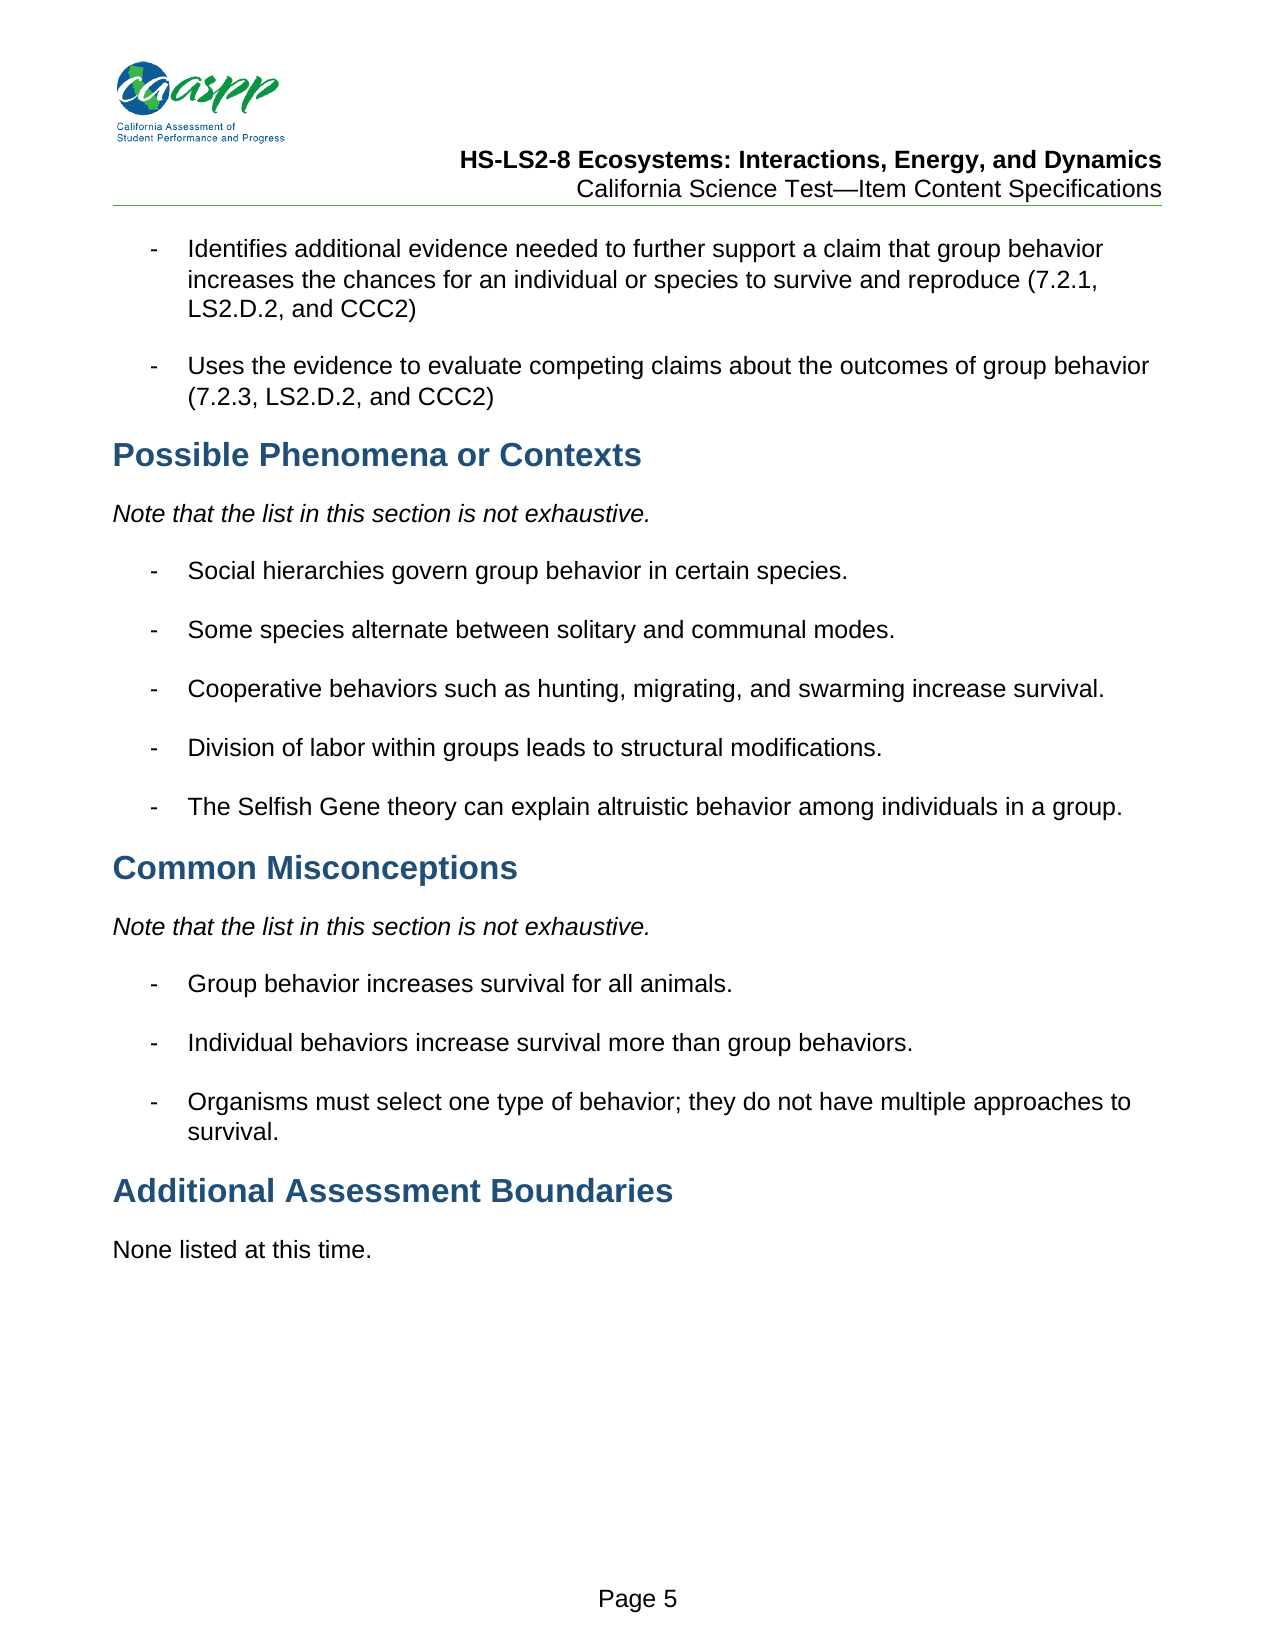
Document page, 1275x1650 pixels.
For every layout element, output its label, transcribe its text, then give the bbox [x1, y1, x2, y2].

text Organisms must select one type of behavior; they do not have multiple approaches to survival. [150, 1083, 1162, 1146]
text Individual behaviors increase survival more than group behaviors. [150, 1024, 1162, 1058]
text Division of labor within groups leads to structural modifications. [150, 730, 1162, 764]
text Group behavior increases survival for all animals. [150, 965, 1162, 999]
subtitle Common Misconceptions [112, 848, 1162, 886]
subtitle Possible Phenomena or Contexts [112, 436, 1162, 474]
text Cooperative behaviors such as hunting, migrating, and swarming increase survival. [150, 671, 1162, 705]
text Note that the list in this section is not exhaustive. [112, 911, 1162, 940]
text Social hierarchies govern group behavior in certain species. [150, 553, 1162, 587]
text Uses the evidence to evaluate competing claims about the outcomes of group behavior (7.2.3, LS2.D.2, and CCC2) [150, 348, 1162, 411]
text Note that the list in this section is not exhaustive. [112, 499, 1162, 528]
text Identifies additional evidence needed to further support a claim that group behavior increases the chances for an individual or species to survive and reproduce (7.2.1, LS2.D.2, and CCC2) [150, 231, 1162, 323]
text Some species alternate between solitary and communal modes. [150, 612, 1162, 646]
subtitle Additional Assessment Boundaries [112, 1171, 1162, 1209]
picture [112, 60, 287, 146]
text The Selfish Gene theory can explain altruistic behavior among individuals in a group. [150, 789, 1162, 823]
text None listed at this time. [112, 1234, 1162, 1263]
